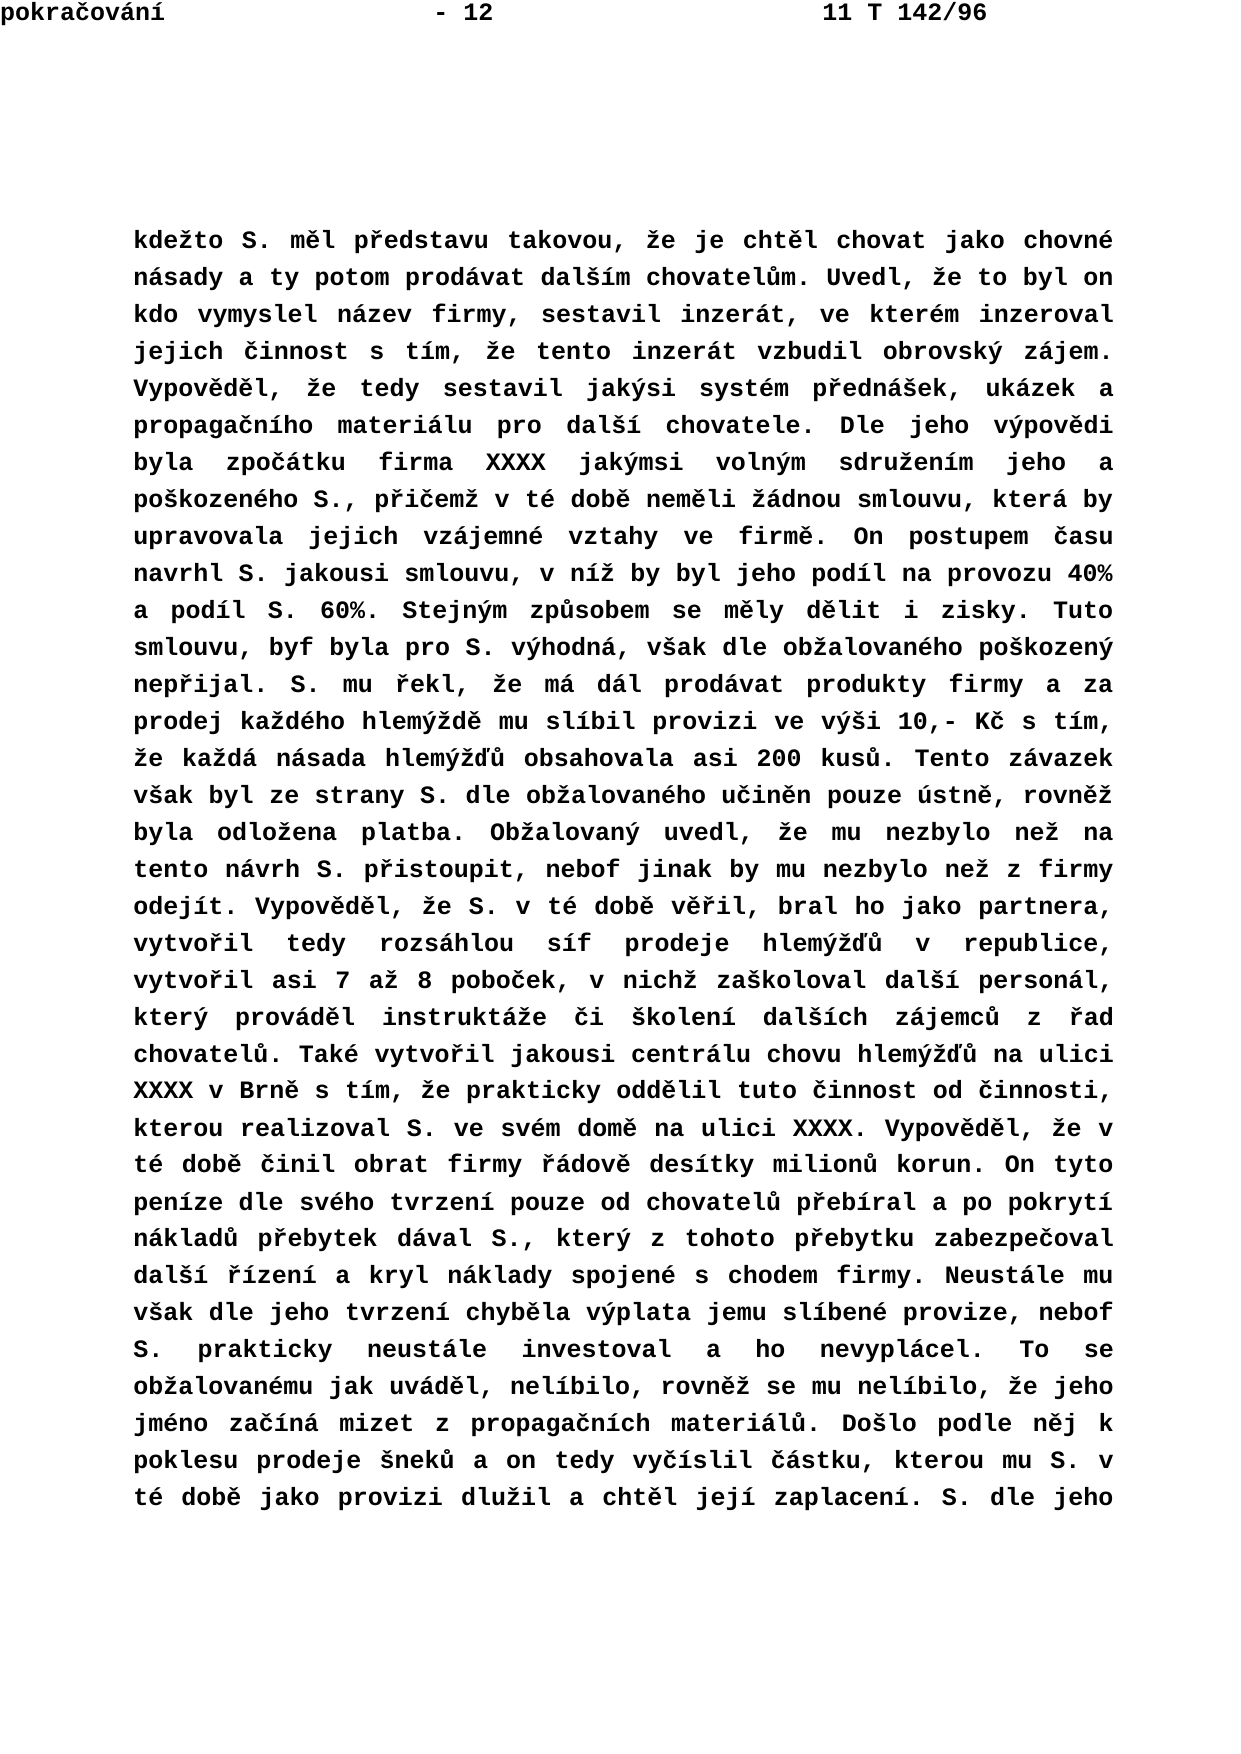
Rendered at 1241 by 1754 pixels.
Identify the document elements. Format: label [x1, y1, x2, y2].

text [133, 219, 1114, 1513]
